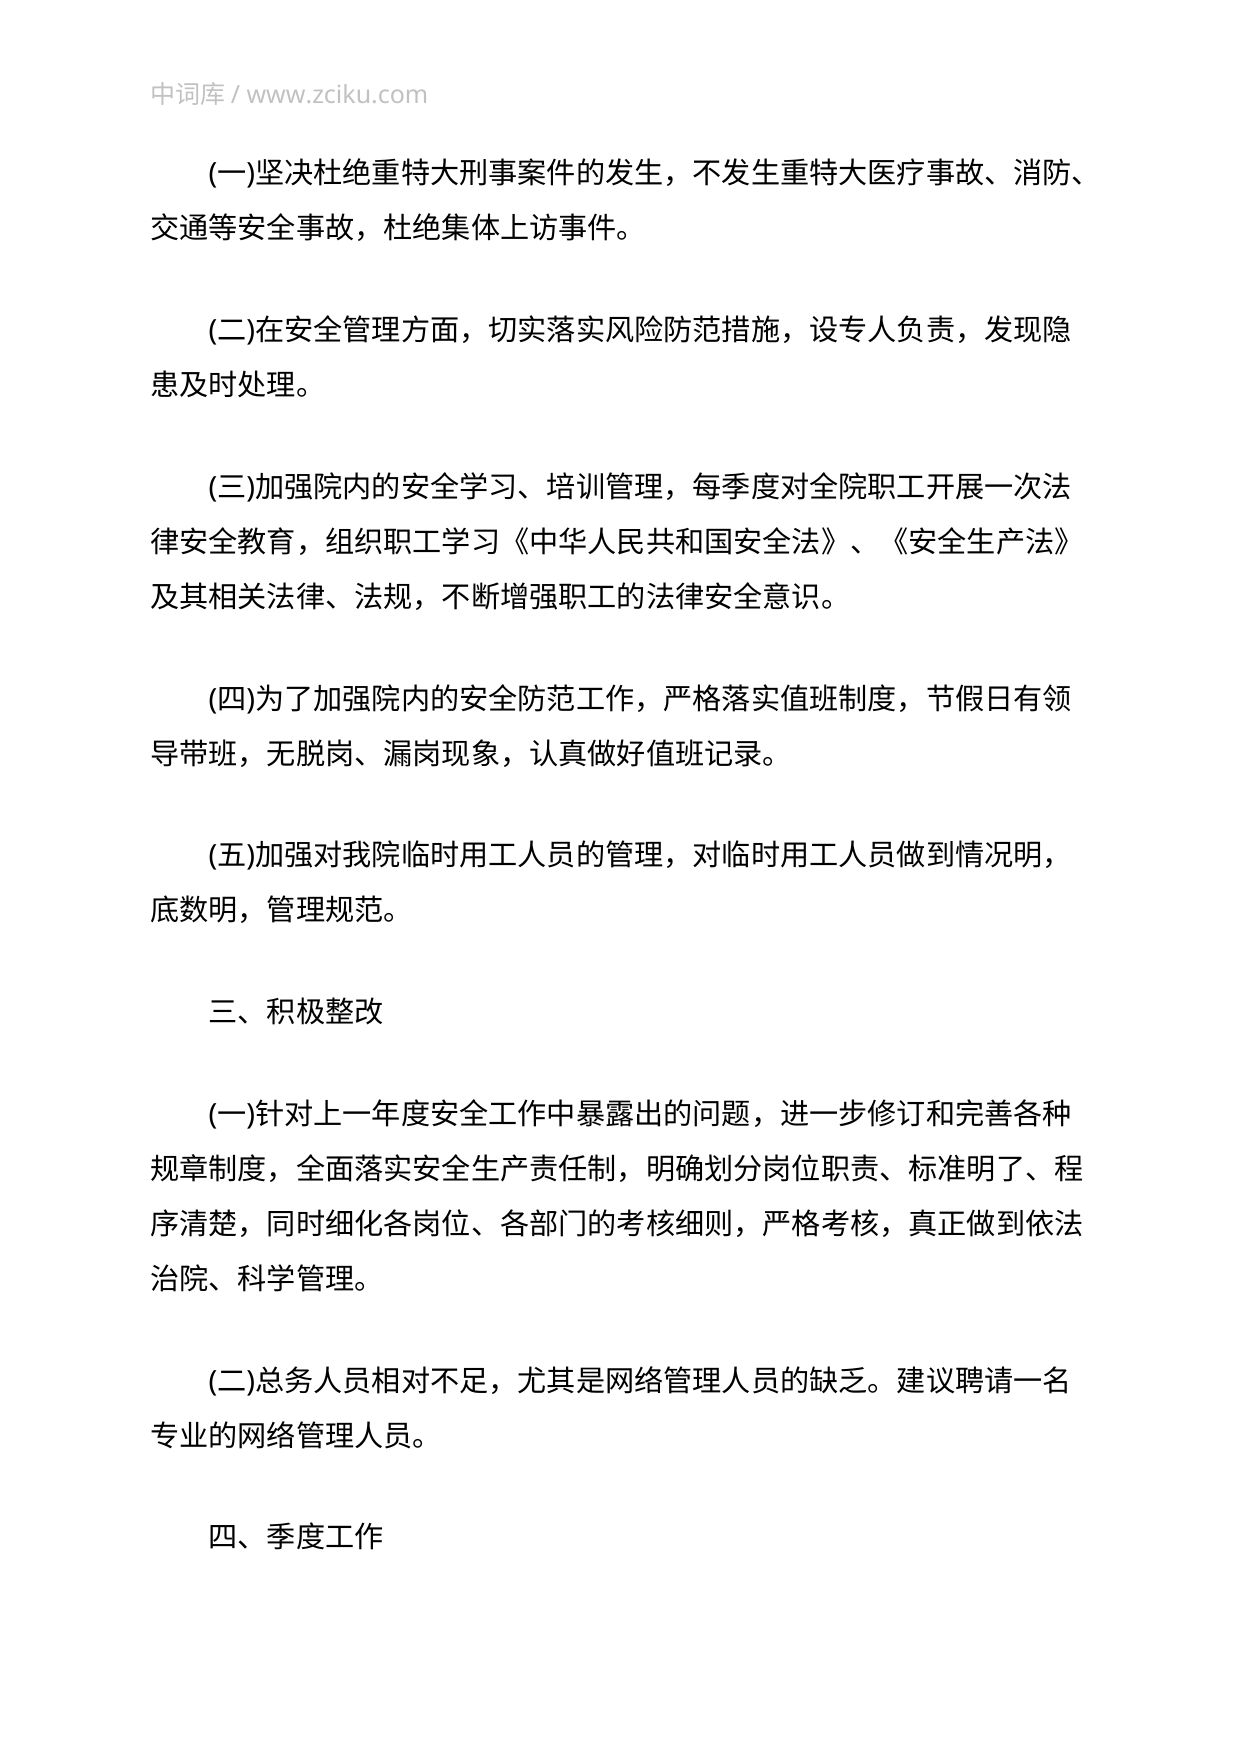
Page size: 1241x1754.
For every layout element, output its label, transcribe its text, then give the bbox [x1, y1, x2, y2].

text (四)为了加强院内的安全防范工作，严格落实值班制度，节假日有领导带班，无脱岗、漏岗现象，认真做好值班记录。 [150, 675, 1090, 772]
text (一)坚决杜绝重特大刑事案件的发生，不发生重特大医疗事故、消防、交通等安全事故，杜绝集体上访事件。 [150, 150, 1090, 247]
text (二)在安全管理方面，切实落实风险防范措施，设专人负责，发现隐患及时处理。 [150, 307, 1090, 404]
text (五)加强对我院临时用工人员的管理，对临时用工人员做到情况明，底数明，管理规范。 [150, 832, 1090, 929]
text (三)加强院内的安全学习、培训管理，每季度对全院职工开展一次法律安全教育，组织职工学习《中华人民共和国安全法》、《安全生产法》及其相关法律、法规，不断增强职工的法律安全意识。 [150, 463, 1090, 616]
text (一)针对上一年度安全工作中暴露出的问题，进一步修订和完善各种规章制度，全面落实安全生产责任制，明确划分岗位职责、标准明了、程序清楚，同时细化各岗位、各部门的考核细则，严格考核，真正做到依法治院、科学管理。 [150, 1091, 1090, 1298]
text 四、季度工作 [150, 1514, 1090, 1556]
text (二)总务人员相对不足，尤其是网络管理人员的缺乏。建议聘请一名专业的网络管理人员。 [150, 1357, 1090, 1454]
text 三、积极整改 [150, 989, 1090, 1031]
